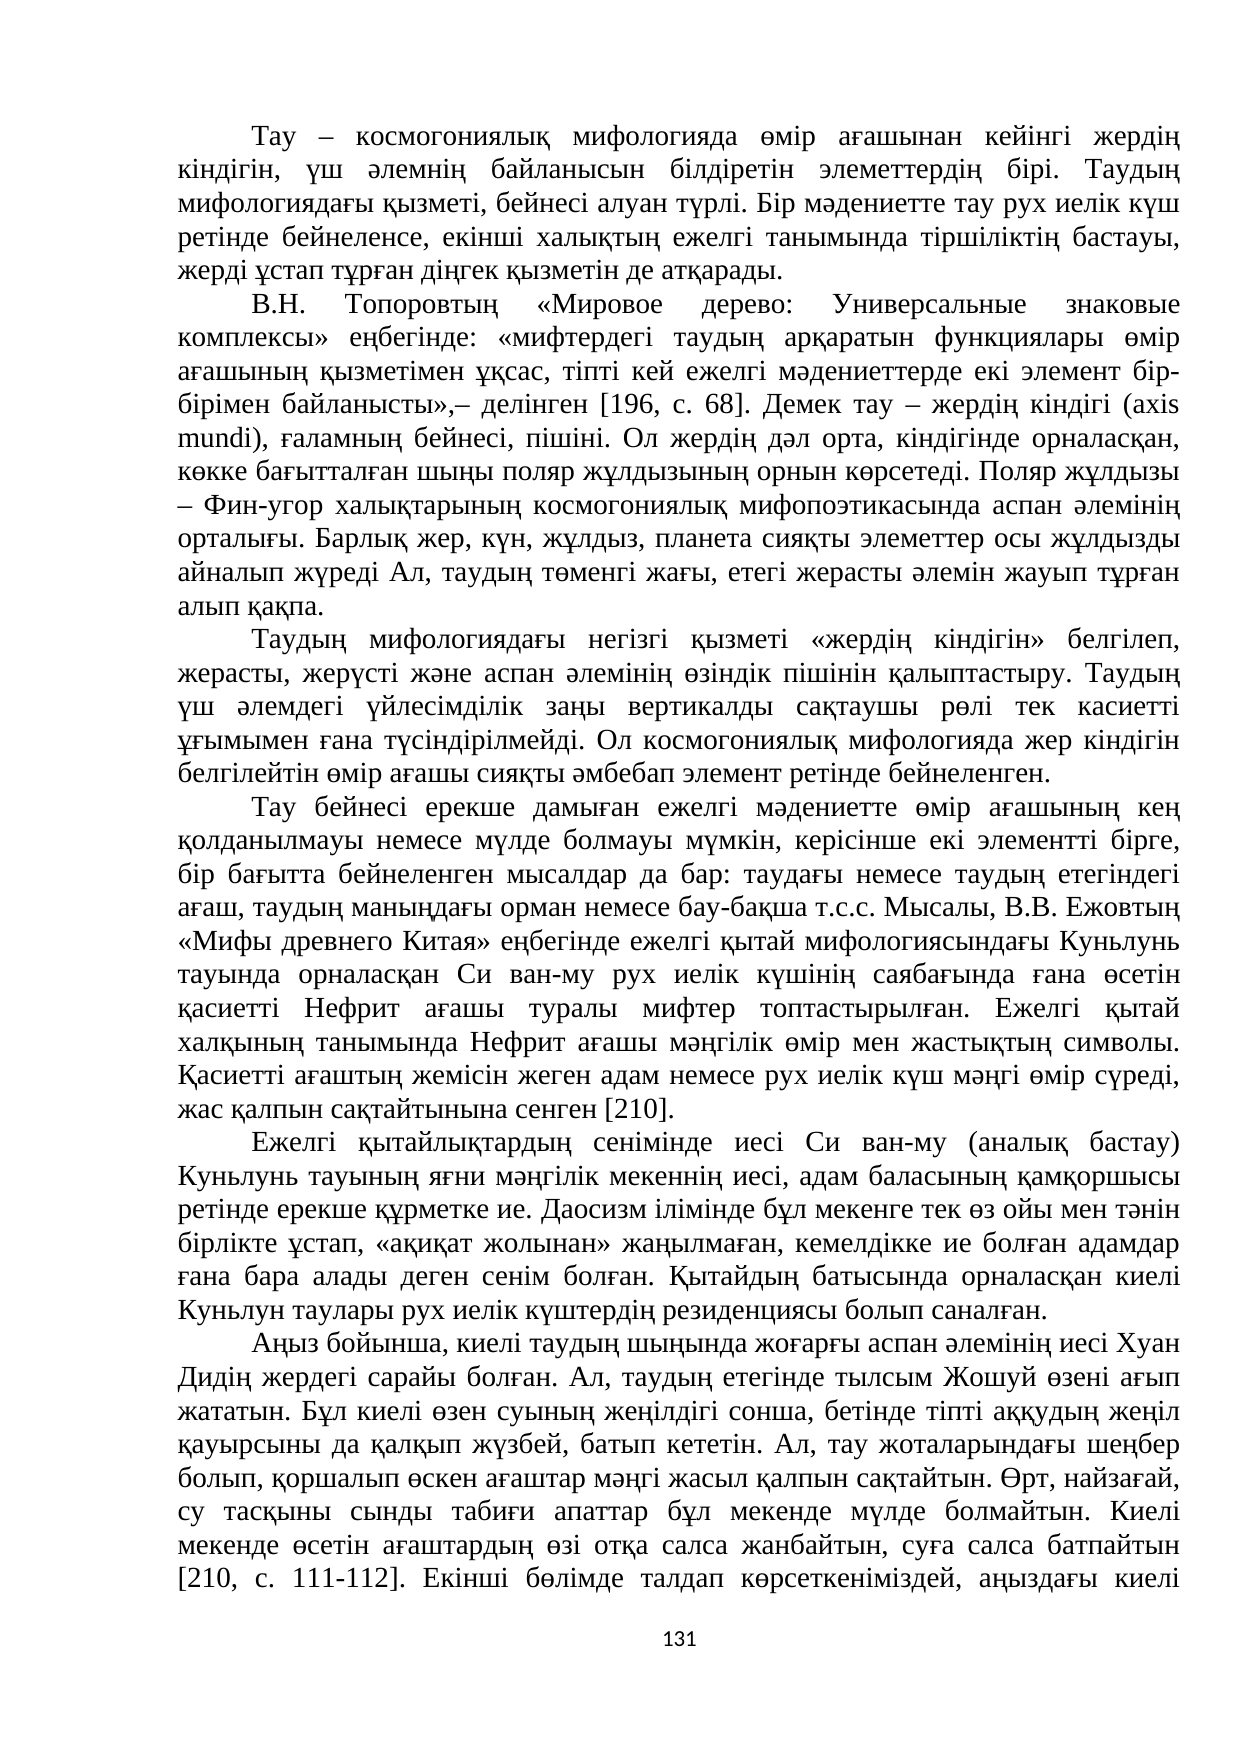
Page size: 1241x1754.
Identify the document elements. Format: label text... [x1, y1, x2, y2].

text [177, 1326, 1181, 1594]
text Тау бейнесі ерекше дамыған ежелгі мәдениетте өмір ағашының кең қолданылмауы немесе мүлде болмауы мүмкін, керісінше екі элементті бірге, бір бағытта бейнеленген мысалдар да бар: таудағы немесе таудың етегіндегі ағаш, таудың маныңдағы орман немесе бау-бақша т.с.с. Мысалы, В.В. Ежовтың «Мифы древнего Китая» еңбегінде ежелгі қытай мифологиясындағы Куньлунь тауында орналасқан Си ван-му рух иелік күшінің саябағында ғана өсетін қасиетті Нефрит ағашы туралы мифтер топтастырылған. Ежелгі қытай халқының танымында Нефрит ағашы мәңгілік өмір мен жастықтың символы. Қасиетті ағаштың жемісін жеген адам немесе рух иелік күш мәңгі өмір сүреді, жас қалпын сақтайтынына сенген [210]. [177, 789, 1181, 1124]
text Ежелгі қытайлықтардың сенімінде иесі Си ван-му (аналық бастау) Куньлунь тауының яғни мәңгілік мекеннің иесі, адам баласының қамқоршысы ретінде ерекше құрметке ие. Даосизм ілімінде бұл мекенге тек өз ойы мен тәнін бірлікте ұстап, «ақиқат жолынан» жаңылмаған, кемелдікке ие болған адамдар ғана бара алады деген сенім болған. Қытайдың батысында орналасқан киелі Куньлун таулары рух иелік күштердің резиденциясы болып саналған. [177, 1124, 1181, 1326]
text В.Н. Топоровтың «Мировое дерево: Универсальные знаковые комплексы» еңбегінде: «мифтердегі таудың арқаратын функциялары өмір ағашының қызметімен ұқсас, тіпті кей ежелгі мәдениеттерде екі элемент бір-бірімен байланысты»,– делінген [196, с. 68]. Демек тау – жердің кіндігі (axis mundi), ғаламның бейнесі, пішіні. Ол жердің дәл орта, кіндігінде орналасқан, көкке бағытталған шыңы поляр жұлдызының орнын көрсетеді. Поляр жұлдызы – Фин-угор халықтарының космогониялық мифопоэтикасында аспан әлемінің орталығы. Барлық жер, күн, жұлдыз, планета сияқты элеметтер осы жұлдызды айналып жүреді Ал, таудың төменгі жағы, етегі жерасты әлемін жауып тұрған алып қақпа. [177, 286, 1181, 621]
text Тау – космогониялық мифологияда өмір ағашынан кейінгі жердің кіндігін, үш әлемнің байланысын білдіретін элеметтердің бірі. Таудың мифологиядағы қызметі, бейнесі алуан түрлі. Бір мәдениетте тау рух иелік күш ретінде бейнеленсе, екінші халықтың ежелгі танымында тіршіліктің бастауы, жерді ұстап тұрған діңгек қызметін де атқарады. [177, 118, 1181, 286]
text Таудың мифологиядағы негізгі қызметі «жердің кіндігін» белгілеп, жерасты, жерүсті және аспан әлемінің өзіндік пішінін қалыптастыру. Таудың үш әлемдегі үйлесімділік заңы вертикалды сақтаушы рөлі тек касиетті ұғымымен ғана түсіндірілмейді. Ол космогониялық мифологияда жер кіндігін белгілейтін өмір ағашы сияқты әмбебап элемент ретінде бейнеленген. [177, 621, 1181, 789]
